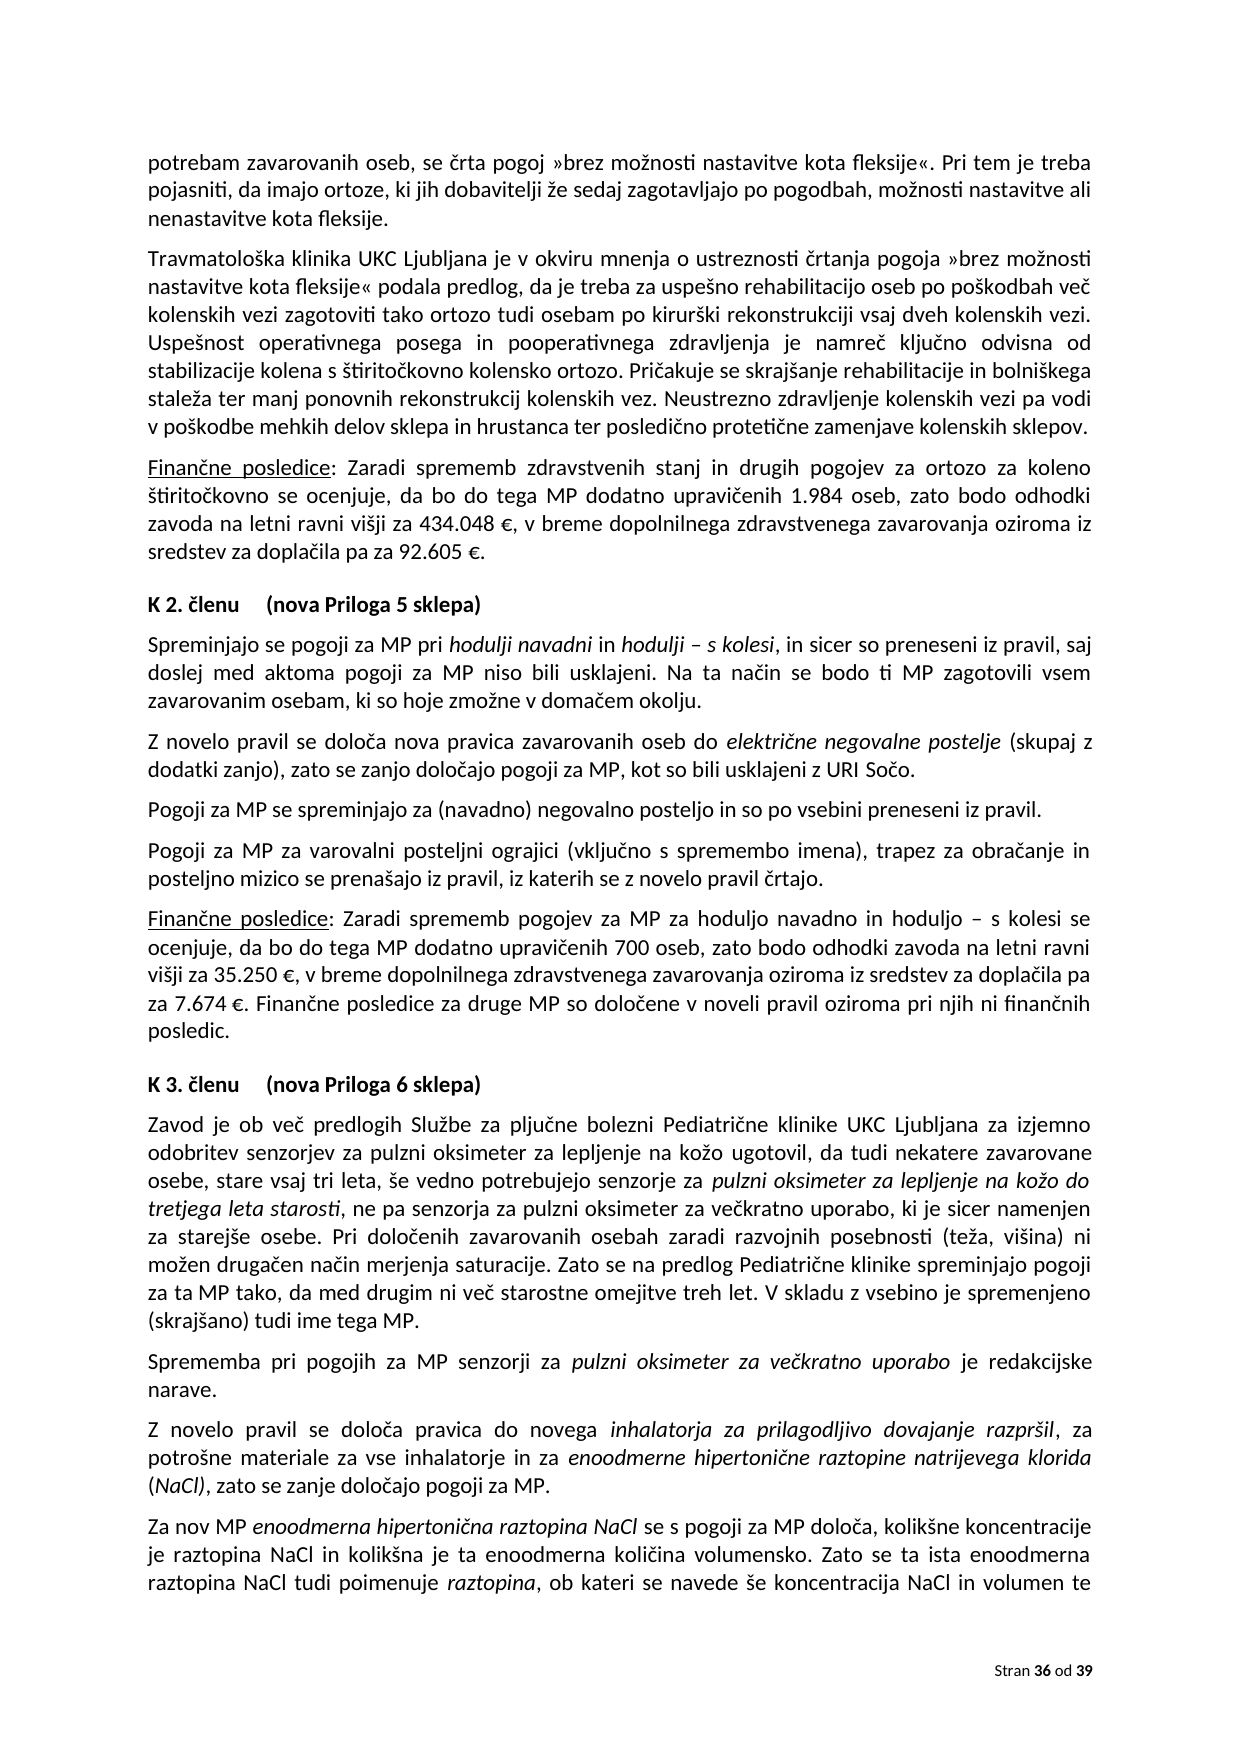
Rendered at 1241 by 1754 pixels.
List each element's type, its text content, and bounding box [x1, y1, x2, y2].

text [148, 1512, 1093, 1596]
text Sprememba pri pogojih za MP senzorji za pulzni oksimeter za večkratno uporabo je redakcijske narave. [148, 1347, 1093, 1403]
text Z novelo pravil se določa nova pravica zavarovanih oseb do električne negovalne postelje (skupaj z dodatki zanjo), zato se zanjo določajo pogoji za MP, kot so bili usklajeni z URI Sočo. [148, 727, 1093, 783]
text Zavod je ob več predlogih Službe za pljučne bolezni Pediatrične klinike UKC Ljubljana za izjemno odobritev senzorjev za pulzni oksimeter za lepljenje na kožo ugotovil, da tudi nekatere zavarovane osebe, stare vsaj tri leta, še vedno potrebujejo senzorje za pulzni oksimeter za lepljenje na kožo do tretjega leta starosti, ne pa senzorja za pulzni oksimeter za večkratno uporabo, ki je sicer namenjen za starejše osebe. Pri določenih zavarovanih osebah zaradi razvojnih posebnosti (teža, višina) ni možen drugačen način merjenja saturacije. Zato se na predlog Pediatrične klinike spreminjajo pogoji za ta MP tako, da med drugim ni več starostne omejitve treh let. V skladu z vsebino je spremenjeno (skrajšano) tudi ime tega MP. [148, 1110, 1093, 1334]
text Finančne posledice: Zaradi sprememb zdravstvenih stanj in drugih pogojev za ortozo za koleno štiritočkovno se ocenjuje, da bo do tega MP dodatno upravičenih 1.984 oseb, zato bodo odhodki zavoda na letni ravni višji za 434.048 €, v breme dopolnilnega zdravstvenega zavarovanja oziroma iz sredstev za doplačila pa za 92.605 €. [148, 453, 1093, 565]
text Travmatološka klinika UKC Ljubljana je v okviru mnenja o ustreznosti črtanja pogoja »brez možnosti nastavitve kota fleksije« podala predlog, da je treba za uspešno rehabilitacijo oseb po poškodbah več kolenskih vezi zagotoviti tako ortozo tudi osebam po kirurški rekonstrukciji vsaj dveh kolenskih vezi. Uspešnost operativnega posega in pooperativnega zdravljenja je namreč ključno odvisna od stabilizacije kolena s štiritočkovno kolensko ortozo. Pričakuje se skrajšanje rehabilitacije in bolniškega staleža ter manj ponovnih rekonstrukcij kolenskih vez. Neustrezno zdravljenje kolenskih vezi pa vodi v poškodbe mehkih delov sklepa in hrustanca ter posledično protetične zamenjave kolenskih sklepov. [148, 244, 1093, 440]
text Spreminjajo se pogoji za MP pri hodulji navadni in hodulji – s kolesi, in sicer so preneseni iz pravil, saj doslej med aktoma pogoji za MP niso bili usklajeni. Na ta način se bodo ti MP zagotovili vsem zavarovanim osebam, ki so hoje zmožne v domačem okolju. [148, 630, 1093, 714]
list (nova Priloga 5 sklepa) [148, 590, 1093, 618]
text Pogoji za MP za varovalni posteljni ograjici (vključno s spremembo imena), trapez za obračanje in posteljno mizico se prenašajo iz pravil, iz katerih se z novelo pravil črtajo. [148, 836, 1093, 892]
text Pogoji za MP se spreminjajo za (navadno) negovalno posteljo in so po vsebini preneseni iz pravil. [148, 796, 1093, 823]
text Finančne posledice: Zaradi sprememb pogojev za MP za hoduljo navadno in hoduljo – s kolesi se ocenjuje, da bo do tega MP dodatno upravičenih 700 oseb, zato bodo odhodki zavoda na letni ravni višji za 35.250 €, v breme dopolnilnega zdravstvenega zavarovanja oziroma iz sredstev za doplačila pa za 7.674 €. Finančne posledice za druge MP so določene v noveli pravil oziroma pri njih ni finančnih posledic. [148, 904, 1093, 1045]
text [148, 148, 1093, 232]
list (nova Priloga 6 sklepa) [148, 1070, 1093, 1098]
text Z novelo pravil se določa pravica do novega inhalatorja za prilagodljivo dovajanje razpršil, za potrošne materiale za vse inhalatorje in za enoodmerne hipertonične raztopine natrijevega klorida (NaCl), zato se zanje določajo pogoji za MP. [148, 1415, 1093, 1499]
